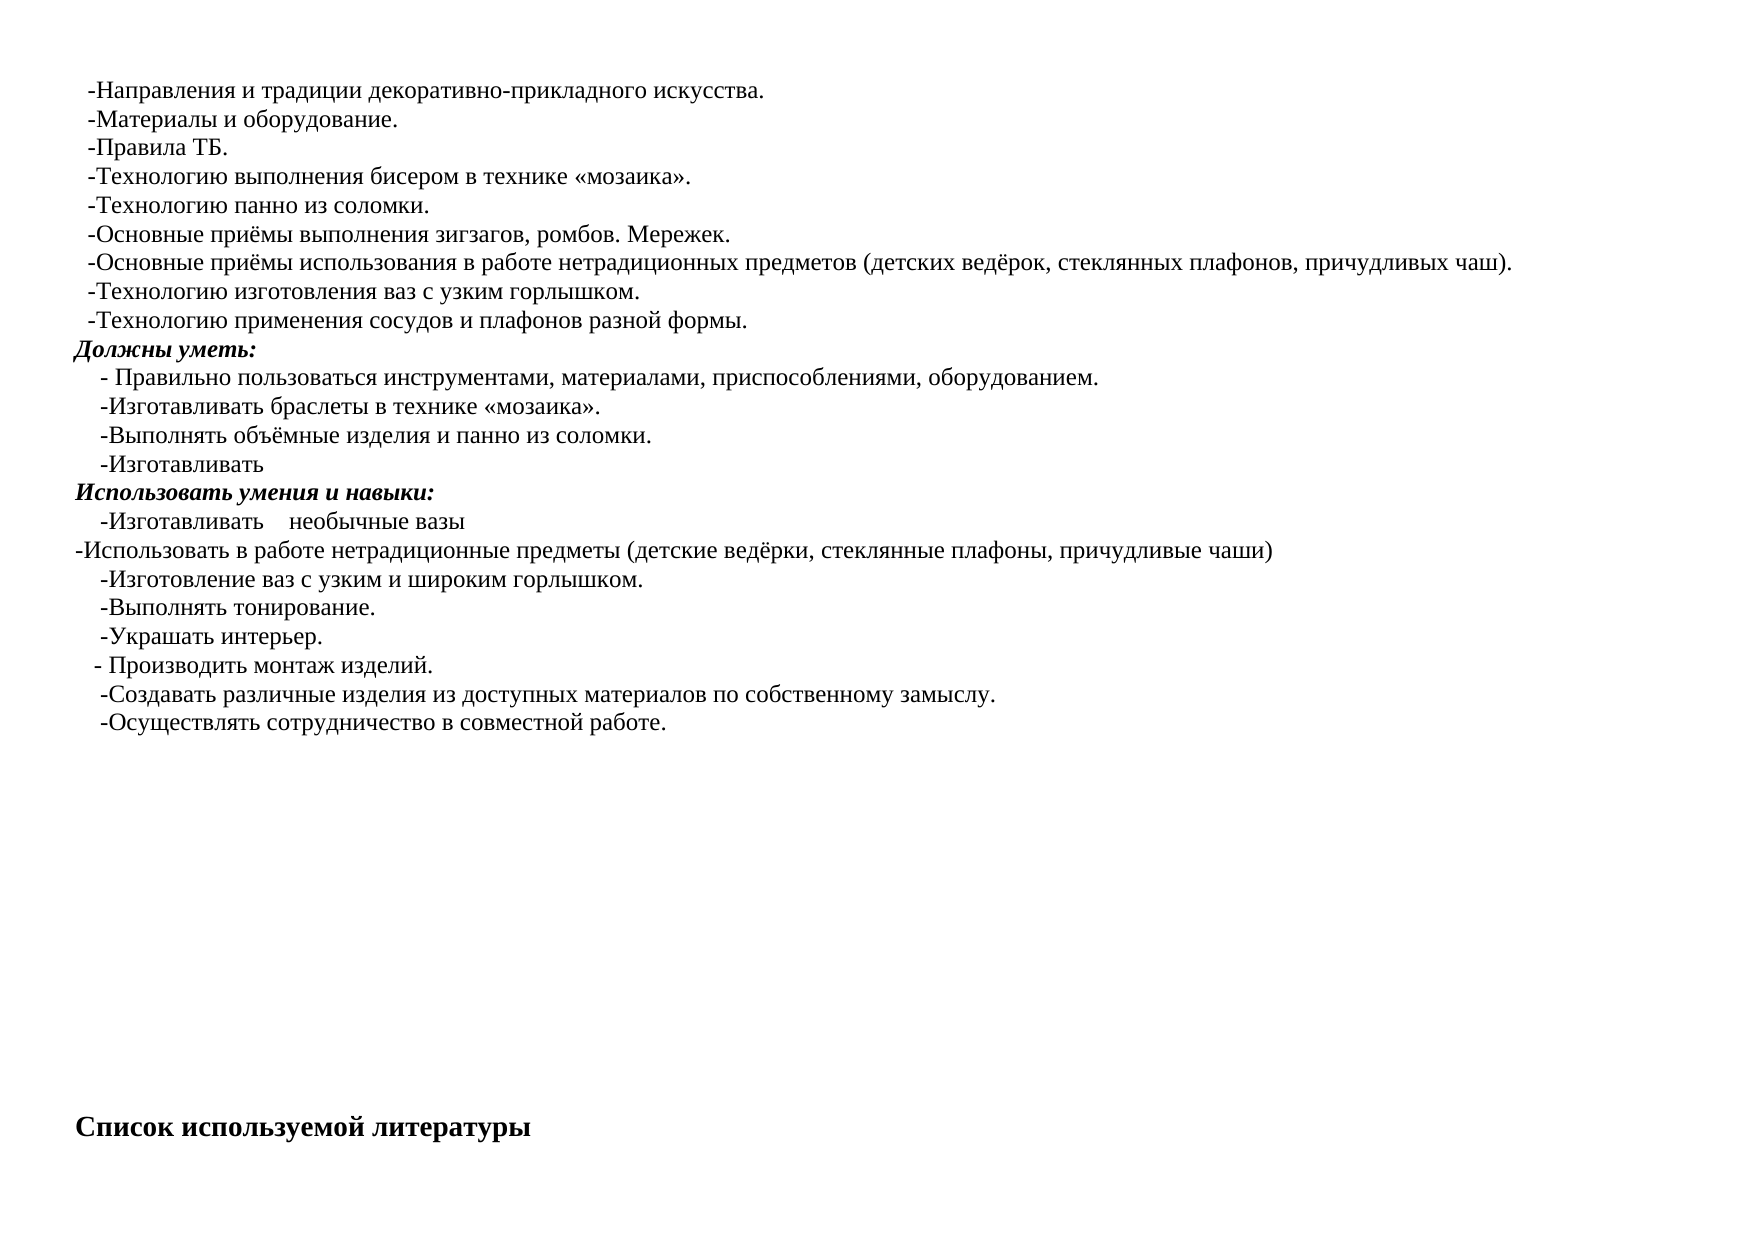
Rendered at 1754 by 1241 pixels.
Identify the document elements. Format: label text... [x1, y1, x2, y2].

text -Украшать интерьер. [75, 621, 1679, 650]
text -Выполнять тонирование. [75, 592, 1679, 621]
text -Изготавливать [75, 449, 1679, 477]
text - Правильно пользоваться инструментами, материалами, приспособлениями, оборудованием. [75, 362, 1679, 391]
text -Изготовление ваз с узким и широким горлышком. [75, 564, 1679, 592]
text -Технологию выполнения бисером в технике «мозаика». [75, 161, 1679, 190]
text -Осуществлять сотрудничество в совместной работе. [75, 707, 1679, 736]
text -Правила ТБ. [75, 132, 1679, 161]
text Использовать умения и навыки: [75, 477, 1679, 506]
text Список используемой литературы [75, 1109, 1679, 1143]
text -Технологию панно из соломки. [75, 190, 1679, 219]
text -Технологию применения сосудов и плафонов разной формы. [75, 305, 1679, 334]
text -Технологию изготовления ваз с узким горлышком. [75, 276, 1679, 305]
text -Использовать в работе нетрадиционные предметы (детские ведёрки, стеклянные плафоны, причудливые чаши) [75, 535, 1679, 564]
text - Производить монтаж изделий. [75, 650, 1679, 679]
text -Основные приёмы использования в работе нетрадиционных предметов (детских ведёрок, стеклянных плафонов, причудливых чаш). [75, 247, 1679, 276]
text Должны уметь: [75, 334, 1679, 362]
text -Основные приёмы выполнения зигзагов, ромбов. Мережек. [75, 219, 1679, 247]
text -Материалы и оборудование. [75, 104, 1679, 132]
text -Изготавливать браслеты в технике «мозаика». [75, 391, 1679, 420]
text -Направления и традиции декоративно-прикладного искусства. [75, 75, 1679, 104]
text -Создавать различные изделия из доступных материалов по собственному замыслу. [75, 679, 1679, 707]
text -Выполнять объёмные изделия и панно из соломки. [75, 420, 1679, 449]
text -Изготавливать необычные вазы [75, 506, 1679, 535]
